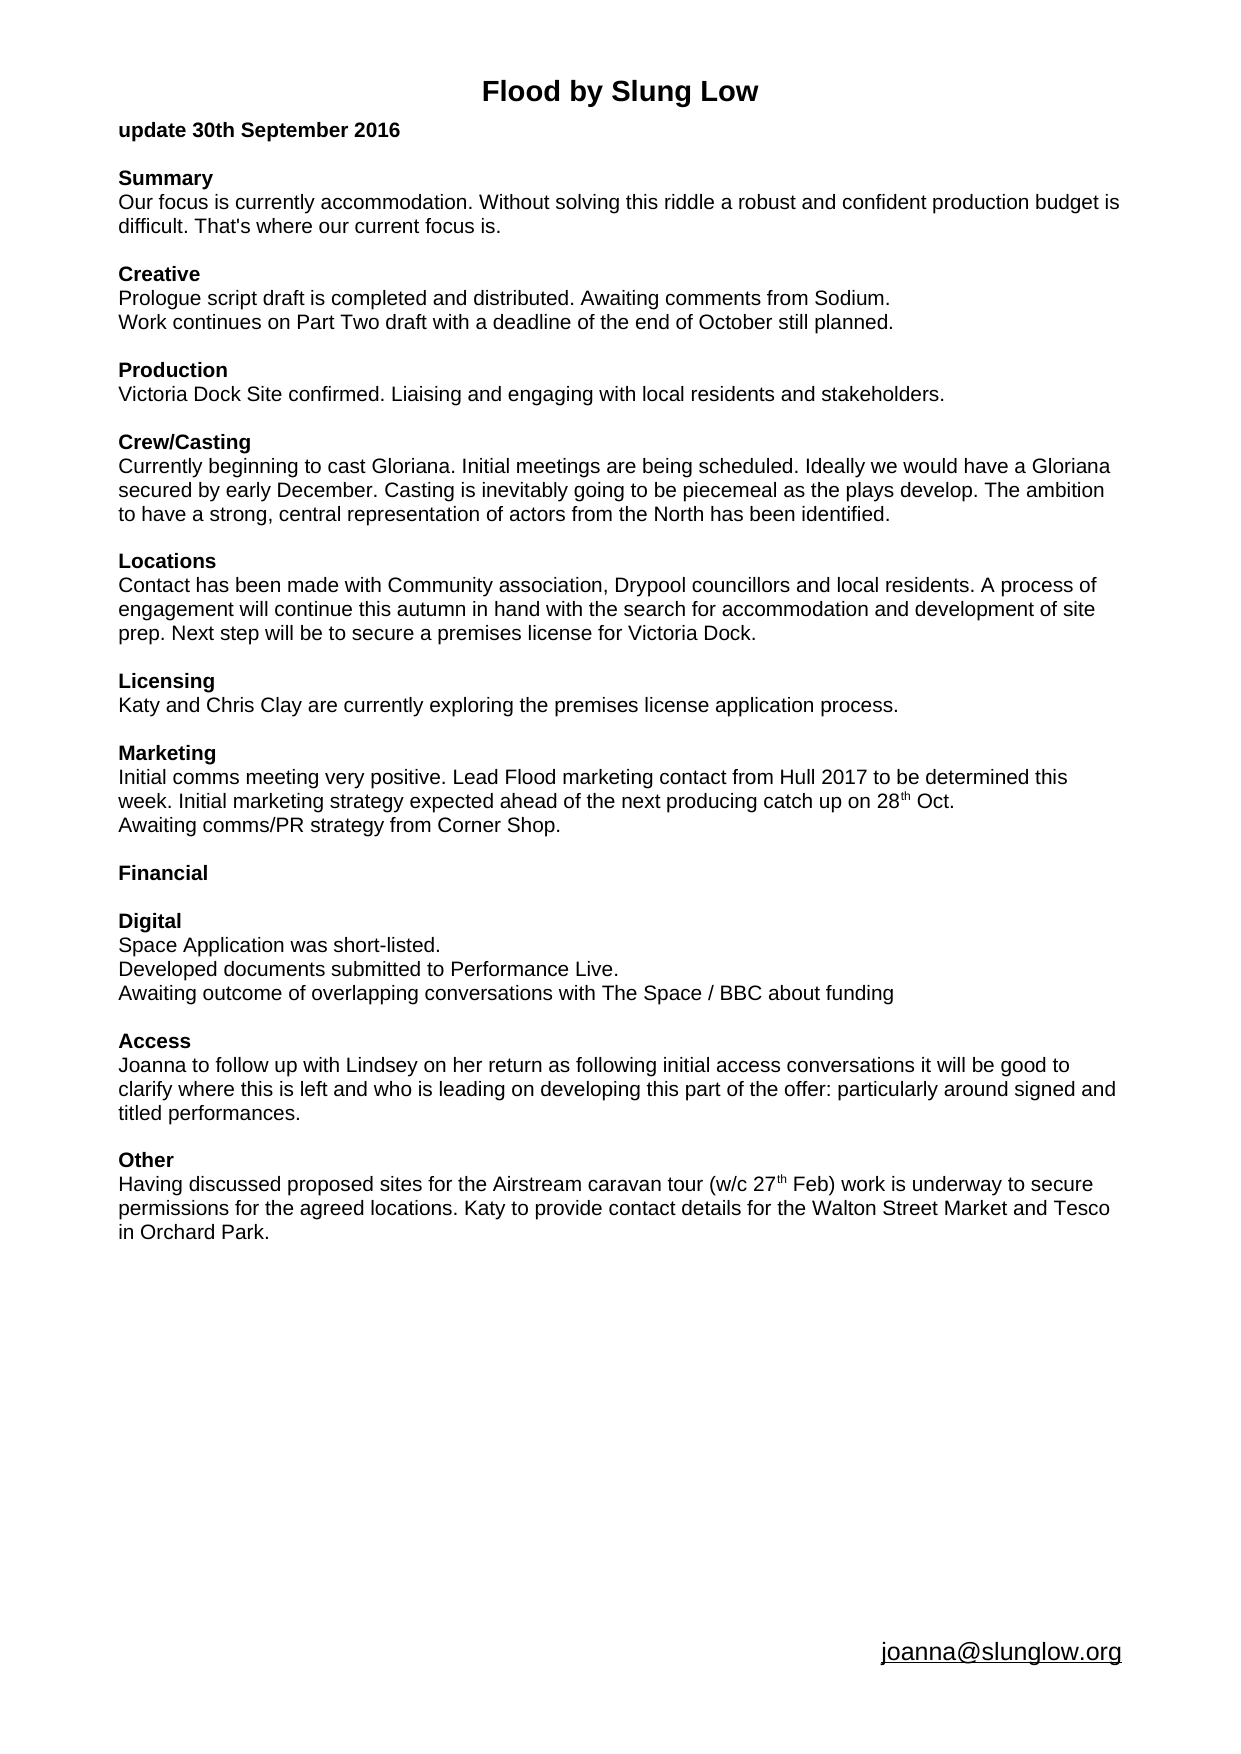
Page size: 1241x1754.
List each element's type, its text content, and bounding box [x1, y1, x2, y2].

text Locations [118, 549, 1122, 573]
text Awaiting comms/PR strategy from Corner Shop. [118, 813, 1122, 837]
text Marketing [118, 741, 1122, 765]
text Licensing [118, 669, 1122, 693]
text Crew/Casting [118, 429, 1122, 453]
text Digital [118, 909, 1122, 933]
text Katy and Chris Clay are currently exploring the premises license application process. [118, 693, 1122, 717]
text Having discussed proposed sites for the Airstream caravan tour (w/c 27th Feb) work is underway to secure permissions for the agreed locations. Katy to provide contact details for the Walton Street Market and Tesco in Orchard Park. [118, 1172, 1122, 1244]
text Prologue script draft is completed and distributed. Awaiting comments from Sodium. [118, 286, 1122, 310]
text Contact has been made with Community association, Drypool councillors and local residents. A process of engagement will continue this autumn in hand with the search for accommodation and development of site prep. Next step will be to secure a premises license for Victoria Dock. [118, 573, 1122, 645]
text Awaiting outcome of overlapping conversations with The Space / BBC about funding [118, 981, 1122, 1004]
text Summary [118, 166, 1122, 190]
text Developed documents submitted to Performance Live. [118, 957, 1122, 981]
text Work continues on Part Two draft with a deadline of the end of October still planned. [118, 310, 1122, 334]
text Creative [118, 262, 1122, 286]
text Financial [118, 861, 1122, 885]
text Production [118, 358, 1122, 382]
text Our focus is currently accommodation. Without solving this riddle a robust and confident production budget is difficult. That's where our current focus is. [118, 190, 1122, 238]
text Victoria Dock Site confirmed. Liaising and engaging with local residents and stakeholders. [118, 382, 1122, 406]
text update 30th September 2016 [118, 118, 1122, 142]
text Currently beginning to cast Gloriana. Initial meetings are being scheduled. Ideally we would have a Gloriana secured by early December. Casting is inevitably going to be piecemeal as the plays develop. The ambition to have a strong, central representation of actors from the North has been identified. [118, 453, 1122, 525]
text Space Application was short-listed. [118, 933, 1122, 957]
text Other [118, 1148, 1122, 1172]
text Access [118, 1028, 1122, 1052]
text Initial comms meeting very positive. Lead Flood marketing contact from Hull 2017 to be determined this week. Initial marketing strategy expected ahead of the next producing catch up on 28th Oct. [118, 765, 1122, 813]
text Joanna to follow up with Lindsey on her return as following initial access conversations it will be good to clarify where this is left and who is leading on developing this part of the offer: particularly around signed and titled performances. [118, 1052, 1122, 1124]
